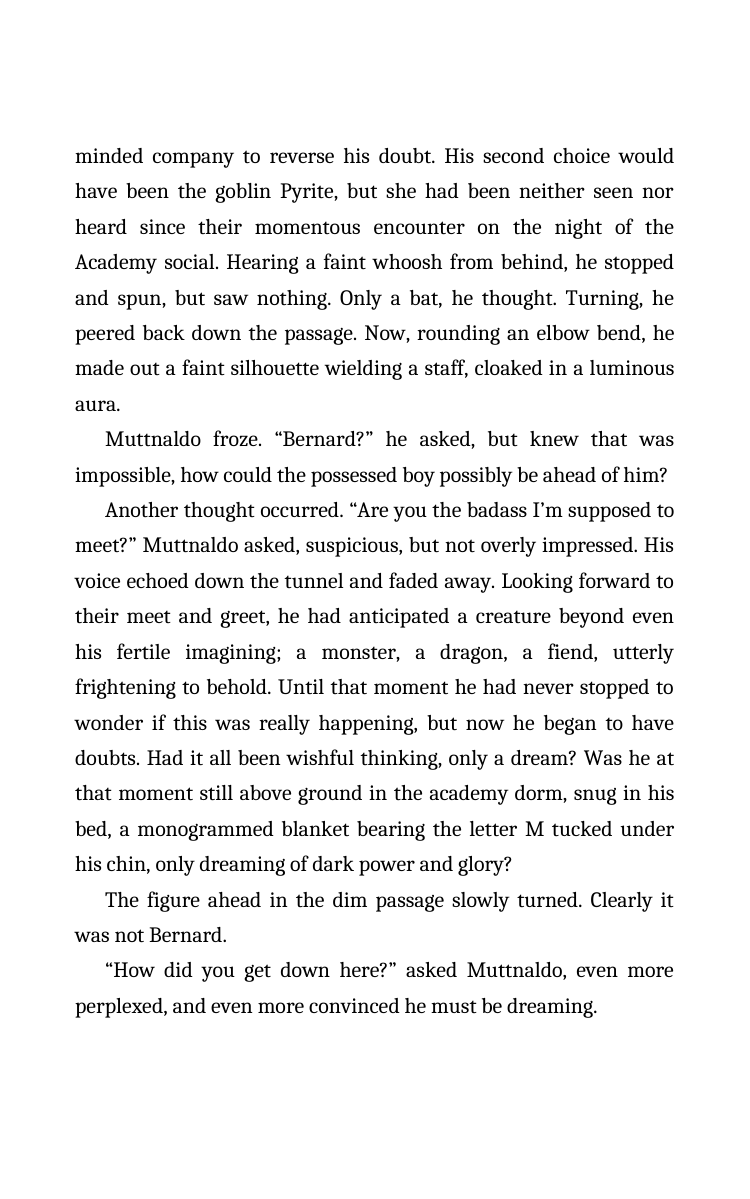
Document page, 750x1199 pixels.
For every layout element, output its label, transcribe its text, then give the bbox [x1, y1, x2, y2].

text Another thought occurred. “Are you the badass I’m supposed to meet?” Muttnaldo asked, suspicious, but not overly impressed. His voice echoed down the tunnel and faded away. Looking forward to their meet and greet, he had anticipated a creature beyond even his fertile imagining; a monster, a dragon, a fiend, utterly frightening to behold. Until that moment he had never stopped to wonder if this was really happening, but now he began to have doubts. Had it all been wishful thinking, only a dream? Was he at that moment still above ground in the academy dorm, snug in his bed, a monogrammed blanket bearing the letter M tucked under his chin, only dreaming of dark power and glory? [75, 489, 675, 879]
text Muttnaldo froze. “Bernard?” he asked, but knew that was impossible, how could the possessed boy possibly be ahead of him? [75, 418, 675, 489]
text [75, 135, 675, 418]
text The figure ahead in the dim passage slowly turned. Clearly it was not Bernard. [75, 879, 675, 949]
text “How did you get down here?” asked Muttnaldo, even more perplexed, and even more convinced he must be dreaming. [75, 949, 675, 1020]
